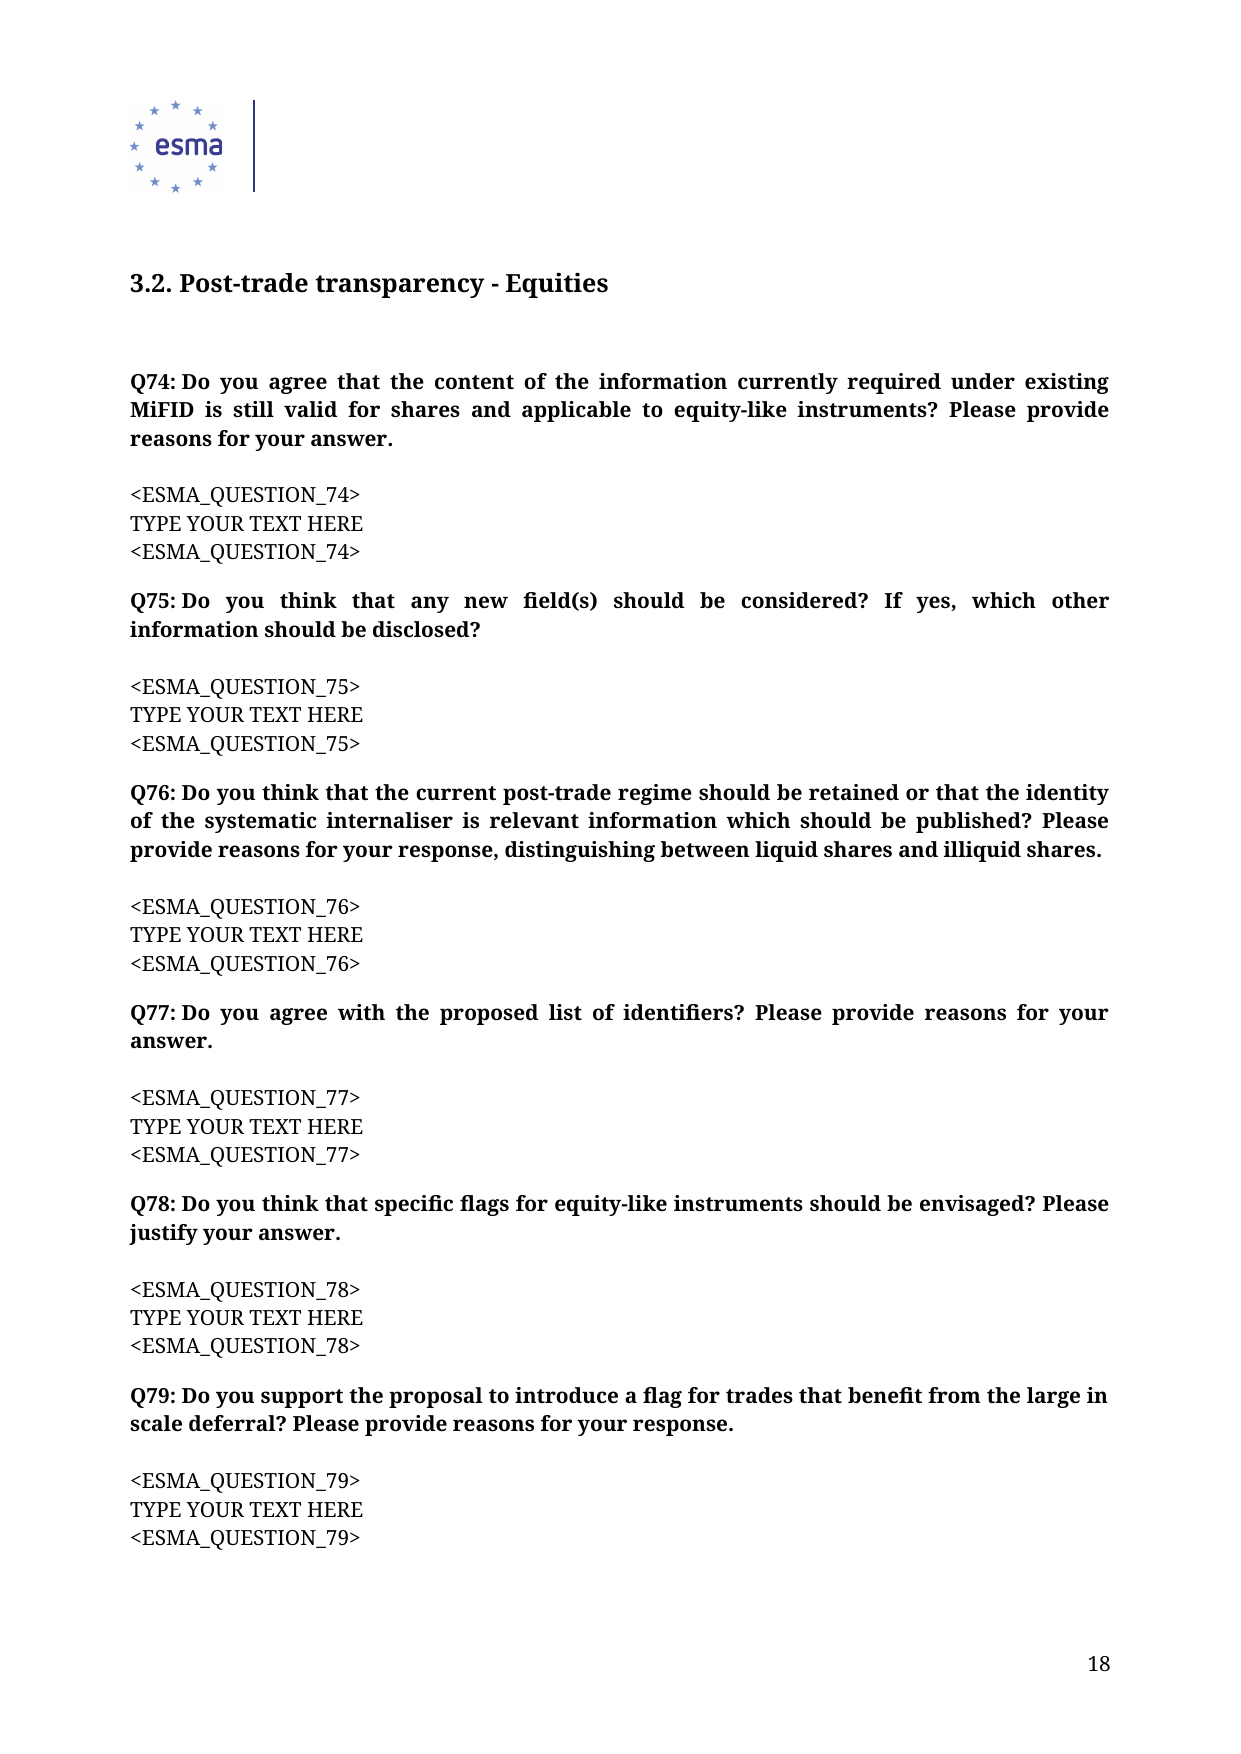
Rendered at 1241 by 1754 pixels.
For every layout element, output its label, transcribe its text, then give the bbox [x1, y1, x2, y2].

subtitle Do you think that any new field(s) should be considered? If yes, which other information should be disclosed? [130, 587, 1110, 643]
text TYPE YOUR TEXT HERE [130, 1495, 1110, 1523]
text <ESMA_QUESTION_75> [130, 729, 1110, 757]
subtitle Do you agree that the content of the information currently required under existing MiFID is still valid for shares and applicable to equity-like instruments? Please provide reasons for your answer. [130, 367, 1110, 452]
text TYPE YOUR TEXT HERE [130, 1112, 1110, 1140]
text <ESMA_QUESTION_76> [130, 949, 1110, 977]
text Post-trade transparency - Equities [130, 266, 1110, 300]
text <ESMA_QUESTION_75> [130, 672, 1110, 700]
text <ESMA_QUESTION_74> [130, 537, 1110, 566]
subtitle Do you think that specific flags for equity-like instruments should be envisaged? Please justify your answer. [130, 1189, 1110, 1246]
text <ESMA_QUESTION_79> [130, 1523, 1110, 1552]
picture [129, 100, 223, 193]
text <ESMA_QUESTION_77> [130, 1083, 1110, 1112]
text TYPE YOUR TEXT HERE [130, 920, 1110, 949]
subtitle Do you think that the current post-trade regime should be retained or that the identity of the systematic internaliser is relevant information which should be published? Please provide reasons for your response, distinguishing between liquid shares and illiquid shares. [130, 778, 1110, 863]
text TYPE YOUR TEXT HERE [130, 1303, 1110, 1332]
text <ESMA_QUESTION_74> [130, 481, 1110, 509]
subtitle Do you support the proposal to introduce a flag for trades that benefit from the large in scale deferral? Please provide reasons for your response. [130, 1381, 1110, 1438]
text <ESMA_QUESTION_79> [130, 1466, 1110, 1495]
text <ESMA_QUESTION_78> [130, 1275, 1110, 1303]
text TYPE YOUR TEXT HERE [130, 509, 1110, 537]
text <ESMA_QUESTION_76> [130, 892, 1110, 920]
text <ESMA_QUESTION_78> [130, 1332, 1110, 1360]
subtitle Do you agree with the proposed list of identifiers? Please provide reasons for your answer. [130, 998, 1110, 1055]
text TYPE YOUR TEXT HERE [130, 700, 1110, 729]
text <ESMA_QUESTION_77> [130, 1140, 1110, 1169]
